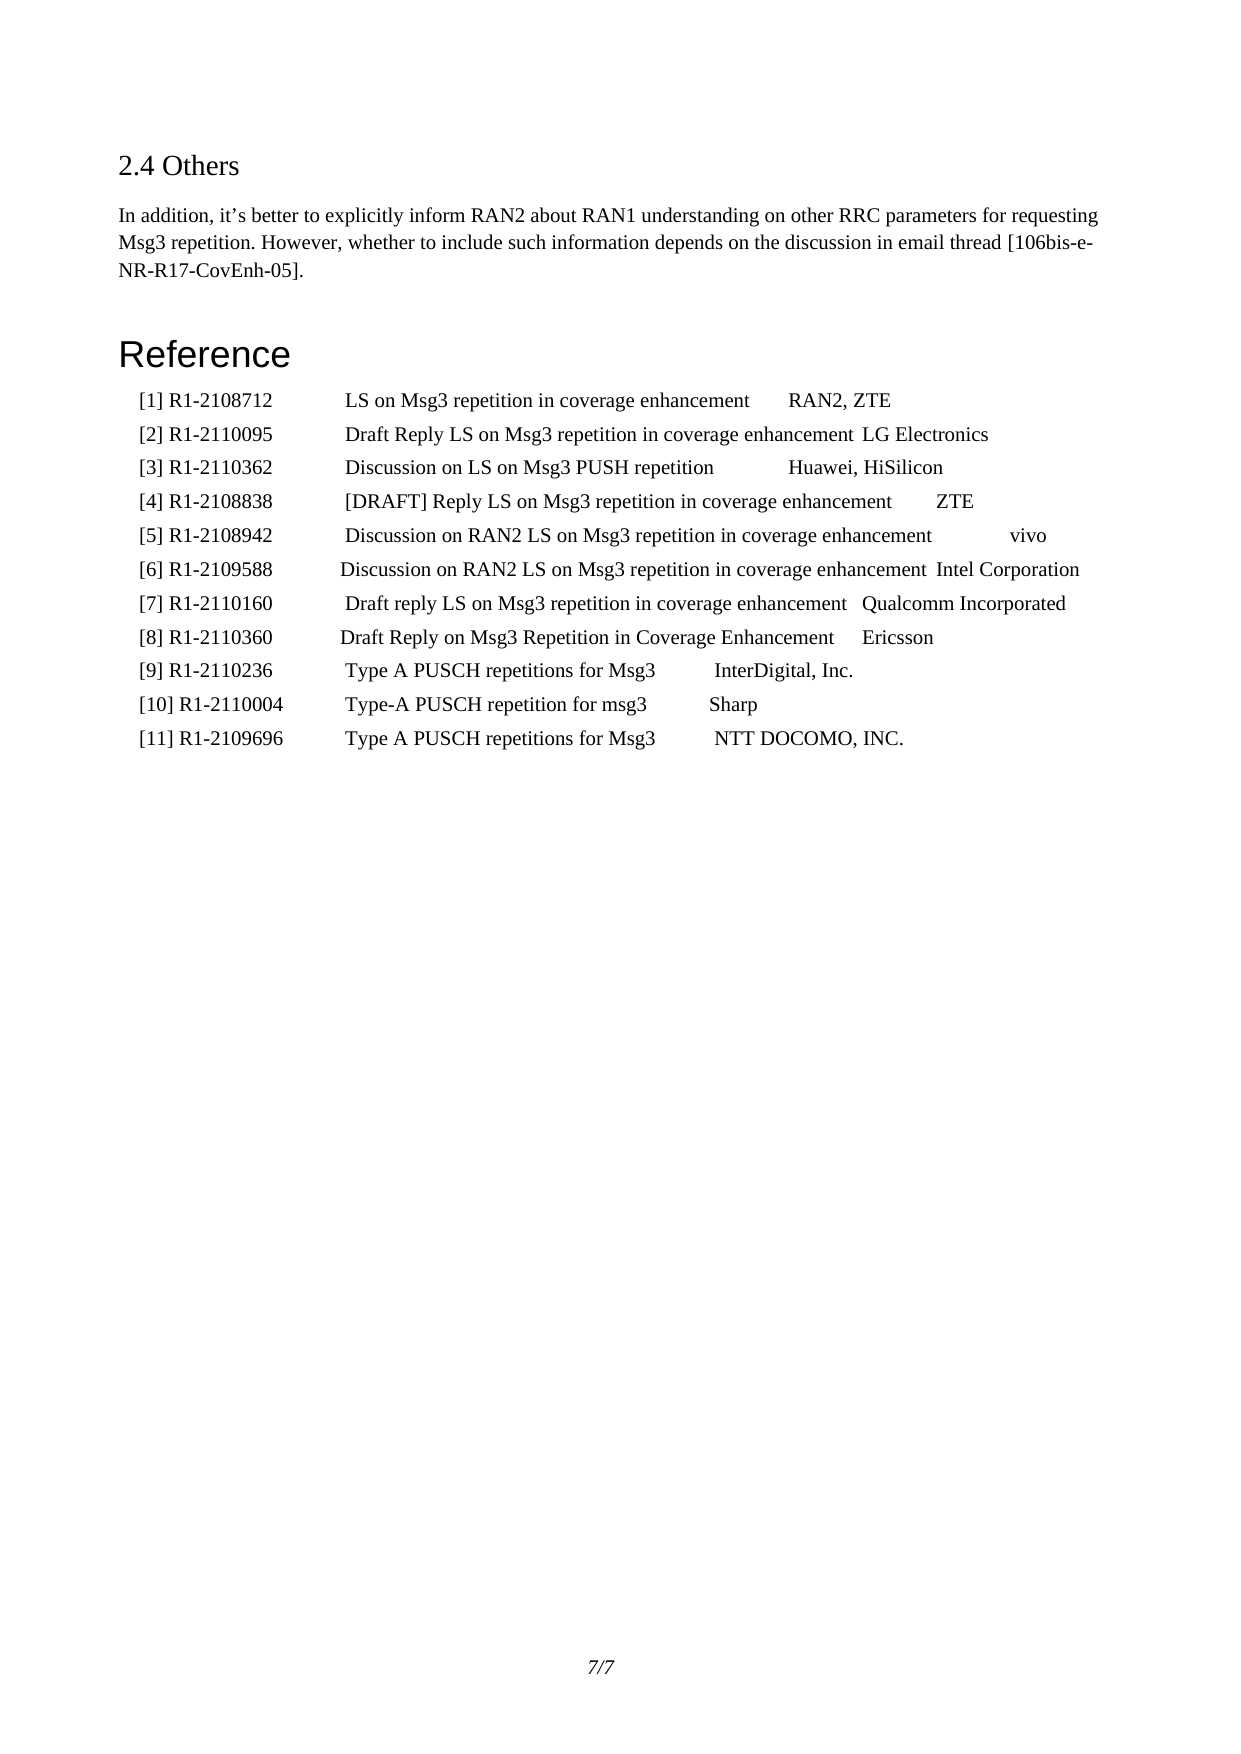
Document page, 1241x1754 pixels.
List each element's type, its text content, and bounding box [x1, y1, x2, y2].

text R1-2110362 Discussion on LS on Msg3 PUSH repetition Huawei, HiSilicon [139, 455, 1122, 479]
list Reference [118, 332, 1122, 375]
text R1-2109696 Type A PUSCH repetitions for Msg3 NTT DOCOMO, INC. [139, 726, 1122, 750]
text R1-2110360 Draft Reply on Msg3 Repetition in Coverage Enhancement Ericsson [139, 624, 1122, 649]
text R1-2110004 Type-A PUSCH repetition for msg3 Sharp [139, 692, 1122, 716]
text R1-2109588 Discussion on RAN2 LS on Msg3 repetition in coverage enhancement Intel Corporation [139, 557, 1122, 581]
text R1-2108942 Discussion on RAN2 LS on Msg3 repetition in coverage enhancement vivo [139, 523, 1122, 547]
subtitle Others [118, 148, 1122, 181]
text R1-2110236 Type A PUSCH repetitions for Msg3 InterDigital, Inc. [139, 658, 1122, 682]
text R1-2110160 Draft reply LS on Msg3 repetition in coverage enhancement Qualcomm Incorporated [139, 591, 1122, 615]
text R1-2108838 [DRAFT] Reply LS on Msg3 repetition in coverage enhancement ZTE [139, 489, 1122, 513]
text In addition, it’s better to explicitly inform RAN2 about RAN1 understanding on other RRC parameters for requesting Msg3 repetition. However, whether to include such information depends on the discussion in email thread [106bis-e-NR-R17-CovEnh-05]. [118, 203, 1122, 282]
text R1-2108712 LS on Msg3 repetition in coverage enhancement RAN2, ZTE [139, 388, 1122, 412]
text R1-2110095 Draft Reply LS on Msg3 repetition in coverage enhancement LG Electronics [139, 421, 1122, 446]
